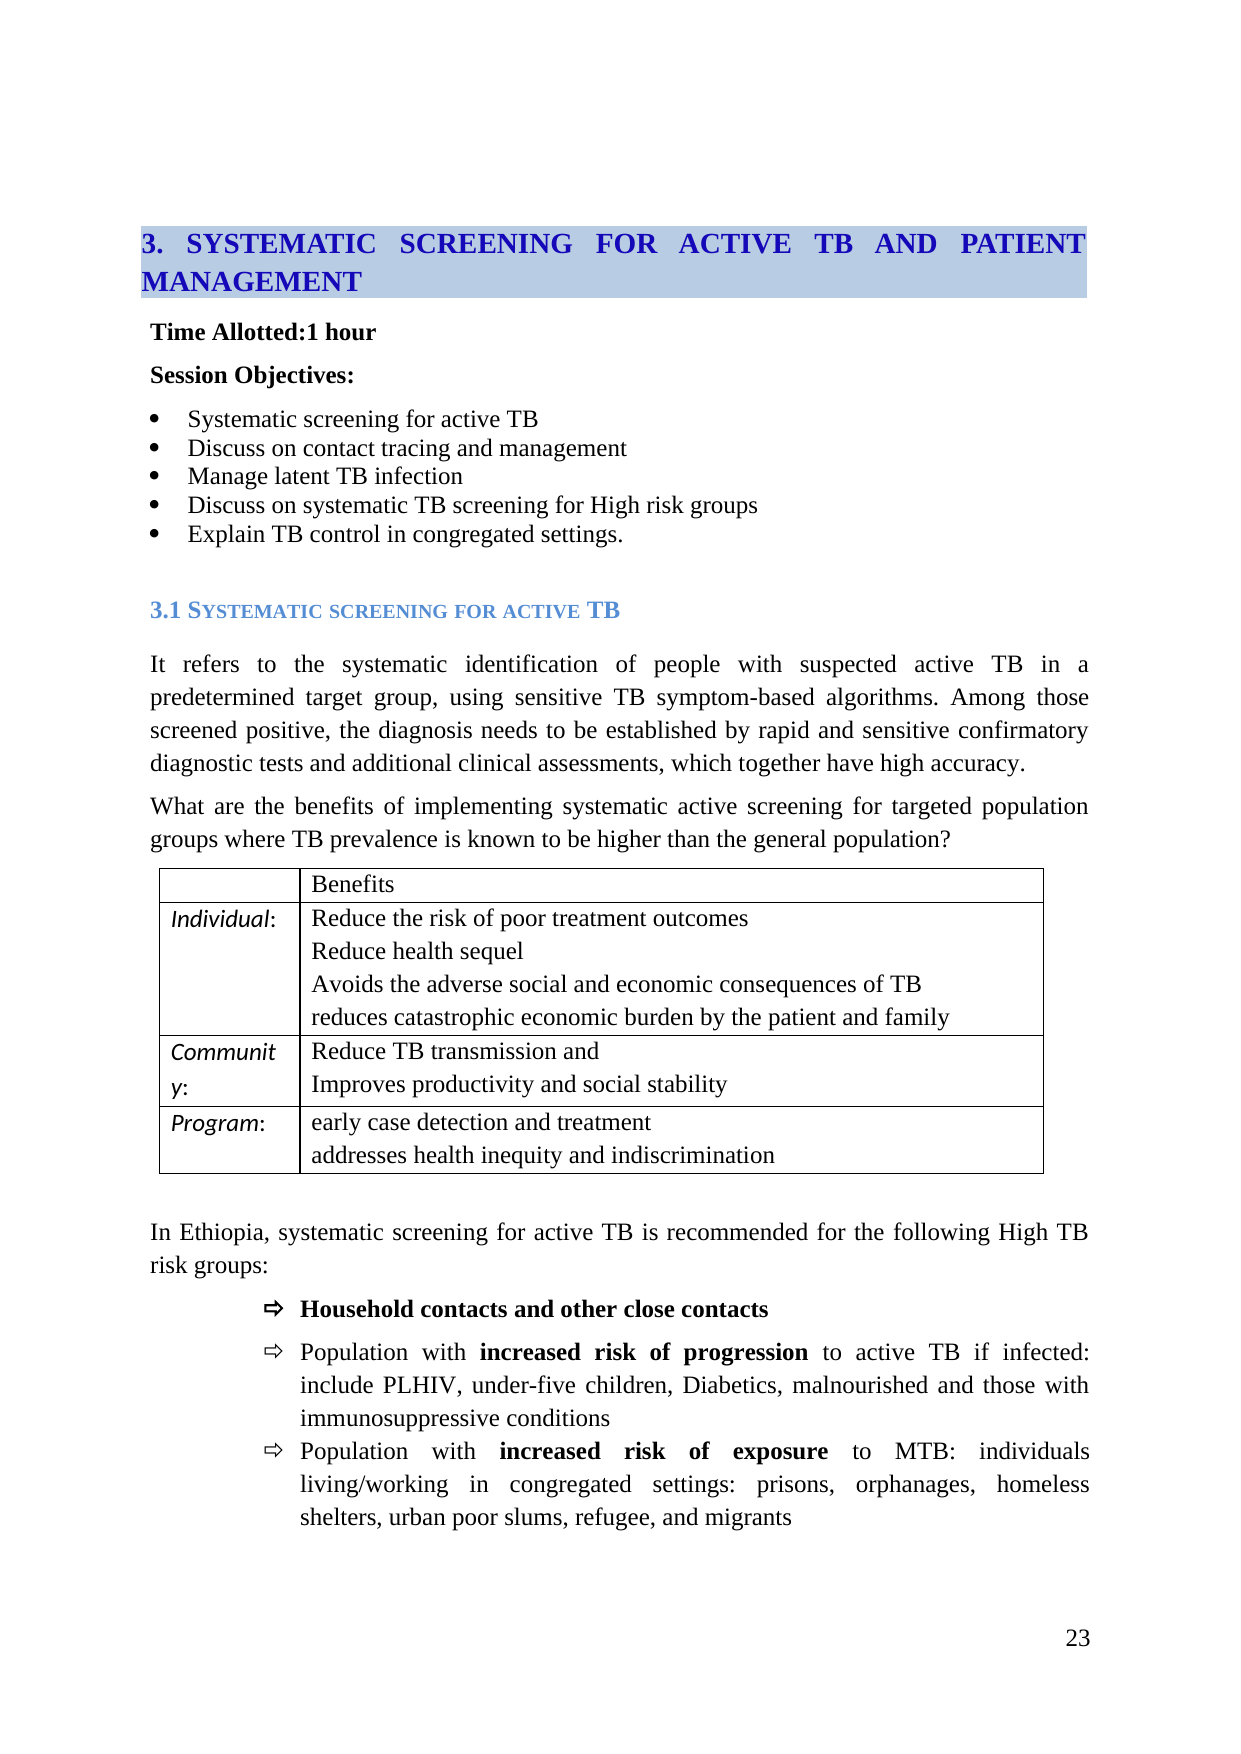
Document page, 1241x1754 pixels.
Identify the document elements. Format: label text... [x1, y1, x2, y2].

list Discuss on contact tracing and management [150, 433, 1090, 461]
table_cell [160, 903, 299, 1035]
list Systematic screening for active TB [150, 404, 1090, 433]
text It refers to the systematic identification of people with suspected active TB in a predetermined target group, using sensitive TB symptom-based algorithms. Among those screened positive, the diagnosis needs to be established by rapid and sensitive confirmatory diagnostic tests and additional clinical assessments, which together have high accuracy. [150, 649, 1090, 777]
subtitle 3.1 Systematic screening for active TB [150, 595, 1090, 624]
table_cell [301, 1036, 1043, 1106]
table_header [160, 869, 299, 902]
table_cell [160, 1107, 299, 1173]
list Discuss on systematic TB screening for High risk groups [150, 490, 1090, 519]
list Population with increased risk of progression to active TB if infected: include PLHIV, under-five children, Diabetics, malnourished and those with immunosuppressive conditions [262, 1337, 1090, 1432]
list Population with increased risk of exposure to MTB: individuals living/working in congregated settings: prisons, orphanages, homeless shelters, urban poor slums, refugee, and migrants [262, 1436, 1090, 1531]
text Session Objectives: [150, 361, 1090, 389]
text What are the benefits of implementing systematic active screening for targeted population groups where TB prevalence is known to be higher than the general population? [150, 791, 1090, 853]
list Explain TB control in congregated settings. [150, 519, 1090, 548]
list Manage latent TB infection [150, 461, 1090, 490]
list Household contacts and other close contacts [262, 1294, 1090, 1323]
subtitle 3. SYSTEMATIC SCREENING for active TB and patient management [141, 226, 1087, 298]
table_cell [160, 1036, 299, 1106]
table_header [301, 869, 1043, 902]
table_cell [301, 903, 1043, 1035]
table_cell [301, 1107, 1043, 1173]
text In Ethiopia, systematic screening for active TB is recommended for the following High TB risk groups: [150, 1217, 1090, 1279]
text Time Allotted:1 hour [150, 193, 1090, 346]
